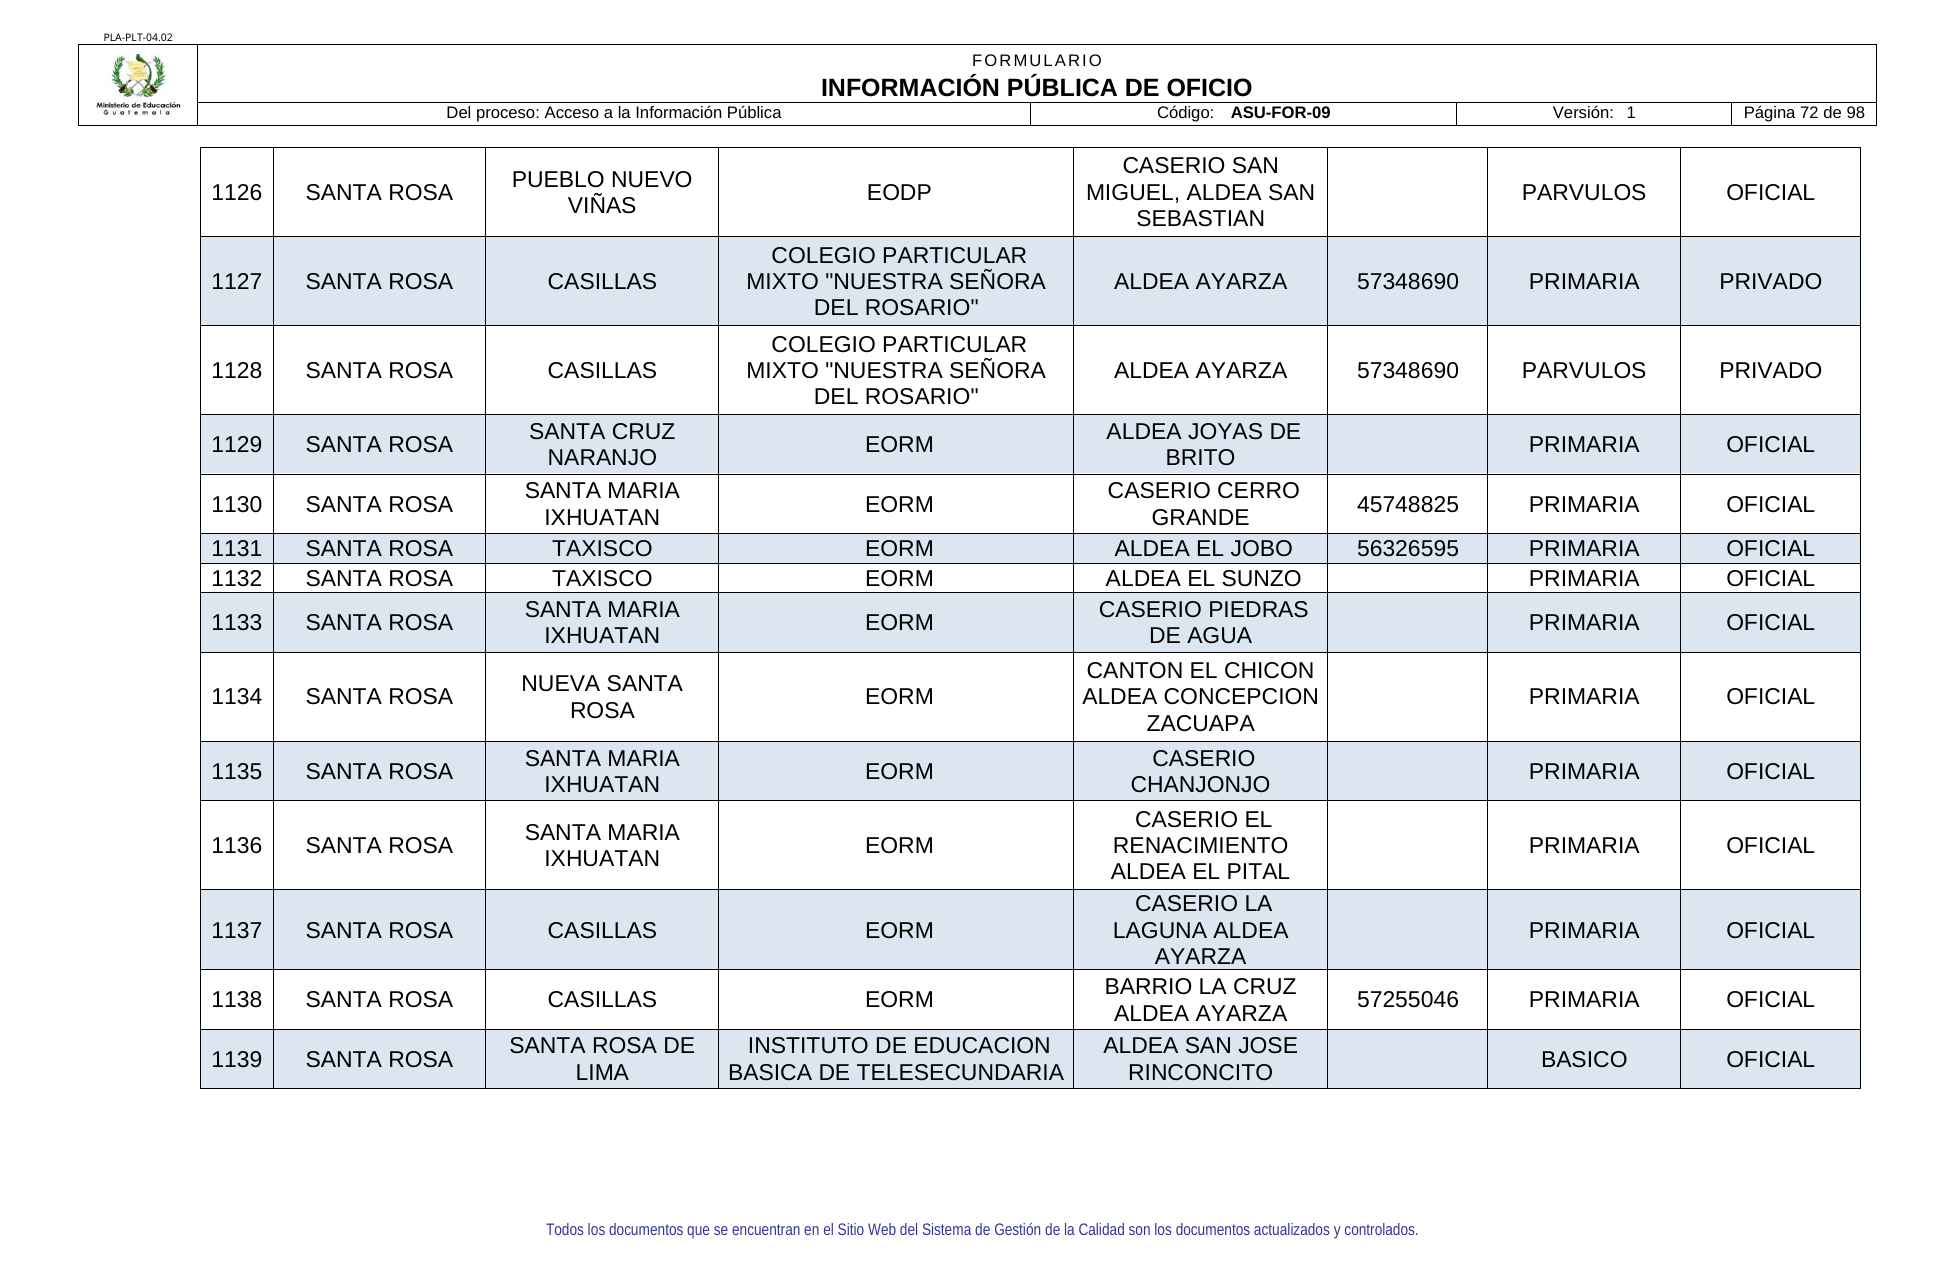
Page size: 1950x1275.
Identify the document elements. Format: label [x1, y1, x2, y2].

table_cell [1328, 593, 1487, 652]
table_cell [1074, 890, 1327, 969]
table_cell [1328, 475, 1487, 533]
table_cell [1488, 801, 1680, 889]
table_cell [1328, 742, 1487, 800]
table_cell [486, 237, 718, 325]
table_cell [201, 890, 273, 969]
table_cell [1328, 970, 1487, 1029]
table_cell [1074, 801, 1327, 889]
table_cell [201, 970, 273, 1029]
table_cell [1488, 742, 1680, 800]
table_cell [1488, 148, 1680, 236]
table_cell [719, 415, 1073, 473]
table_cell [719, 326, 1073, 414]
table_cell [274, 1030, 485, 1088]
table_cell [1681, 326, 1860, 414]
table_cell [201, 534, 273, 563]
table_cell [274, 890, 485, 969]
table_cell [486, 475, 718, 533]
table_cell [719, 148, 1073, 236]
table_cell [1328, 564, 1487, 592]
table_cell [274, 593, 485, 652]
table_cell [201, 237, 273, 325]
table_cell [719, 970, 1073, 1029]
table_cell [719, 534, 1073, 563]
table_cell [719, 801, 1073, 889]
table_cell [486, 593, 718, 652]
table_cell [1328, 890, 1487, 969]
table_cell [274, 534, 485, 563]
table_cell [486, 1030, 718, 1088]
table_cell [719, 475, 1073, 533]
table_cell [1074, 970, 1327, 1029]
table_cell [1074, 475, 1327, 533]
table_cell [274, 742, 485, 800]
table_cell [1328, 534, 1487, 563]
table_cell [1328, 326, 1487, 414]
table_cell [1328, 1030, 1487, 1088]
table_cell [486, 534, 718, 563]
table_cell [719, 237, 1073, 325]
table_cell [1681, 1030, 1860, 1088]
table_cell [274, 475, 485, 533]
picture [95, 51, 181, 117]
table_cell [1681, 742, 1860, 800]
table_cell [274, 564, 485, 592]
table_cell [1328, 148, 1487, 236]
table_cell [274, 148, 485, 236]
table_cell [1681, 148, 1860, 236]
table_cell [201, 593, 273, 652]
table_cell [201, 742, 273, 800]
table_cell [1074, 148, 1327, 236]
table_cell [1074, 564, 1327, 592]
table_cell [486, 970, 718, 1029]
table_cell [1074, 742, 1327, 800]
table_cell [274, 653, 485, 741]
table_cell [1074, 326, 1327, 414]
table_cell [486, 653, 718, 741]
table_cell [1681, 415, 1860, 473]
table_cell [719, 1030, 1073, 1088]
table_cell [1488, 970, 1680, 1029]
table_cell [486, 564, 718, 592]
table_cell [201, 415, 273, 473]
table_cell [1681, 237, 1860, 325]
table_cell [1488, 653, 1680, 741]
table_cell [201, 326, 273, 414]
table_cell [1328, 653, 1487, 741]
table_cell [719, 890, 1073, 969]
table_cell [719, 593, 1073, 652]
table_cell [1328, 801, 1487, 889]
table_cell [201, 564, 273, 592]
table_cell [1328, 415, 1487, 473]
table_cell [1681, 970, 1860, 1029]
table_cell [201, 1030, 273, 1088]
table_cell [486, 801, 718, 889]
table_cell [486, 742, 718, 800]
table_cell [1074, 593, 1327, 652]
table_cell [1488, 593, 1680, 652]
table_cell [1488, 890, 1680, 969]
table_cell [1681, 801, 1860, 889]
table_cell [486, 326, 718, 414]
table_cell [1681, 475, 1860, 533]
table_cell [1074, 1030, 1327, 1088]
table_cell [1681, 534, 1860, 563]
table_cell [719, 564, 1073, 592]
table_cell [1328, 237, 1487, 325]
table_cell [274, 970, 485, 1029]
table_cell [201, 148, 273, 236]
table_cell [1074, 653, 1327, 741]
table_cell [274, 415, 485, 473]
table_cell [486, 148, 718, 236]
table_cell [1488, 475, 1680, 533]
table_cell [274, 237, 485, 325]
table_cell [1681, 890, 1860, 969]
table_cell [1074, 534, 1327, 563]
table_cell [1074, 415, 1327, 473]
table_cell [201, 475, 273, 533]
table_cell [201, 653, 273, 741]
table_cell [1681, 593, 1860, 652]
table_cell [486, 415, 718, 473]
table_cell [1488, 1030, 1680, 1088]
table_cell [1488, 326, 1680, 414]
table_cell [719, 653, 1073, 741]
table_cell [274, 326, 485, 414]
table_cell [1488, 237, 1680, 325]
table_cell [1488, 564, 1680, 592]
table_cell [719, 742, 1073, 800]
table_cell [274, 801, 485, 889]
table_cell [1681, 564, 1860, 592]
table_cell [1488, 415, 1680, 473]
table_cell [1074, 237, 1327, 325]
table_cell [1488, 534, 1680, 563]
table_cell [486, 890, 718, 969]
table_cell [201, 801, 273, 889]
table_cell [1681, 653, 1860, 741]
